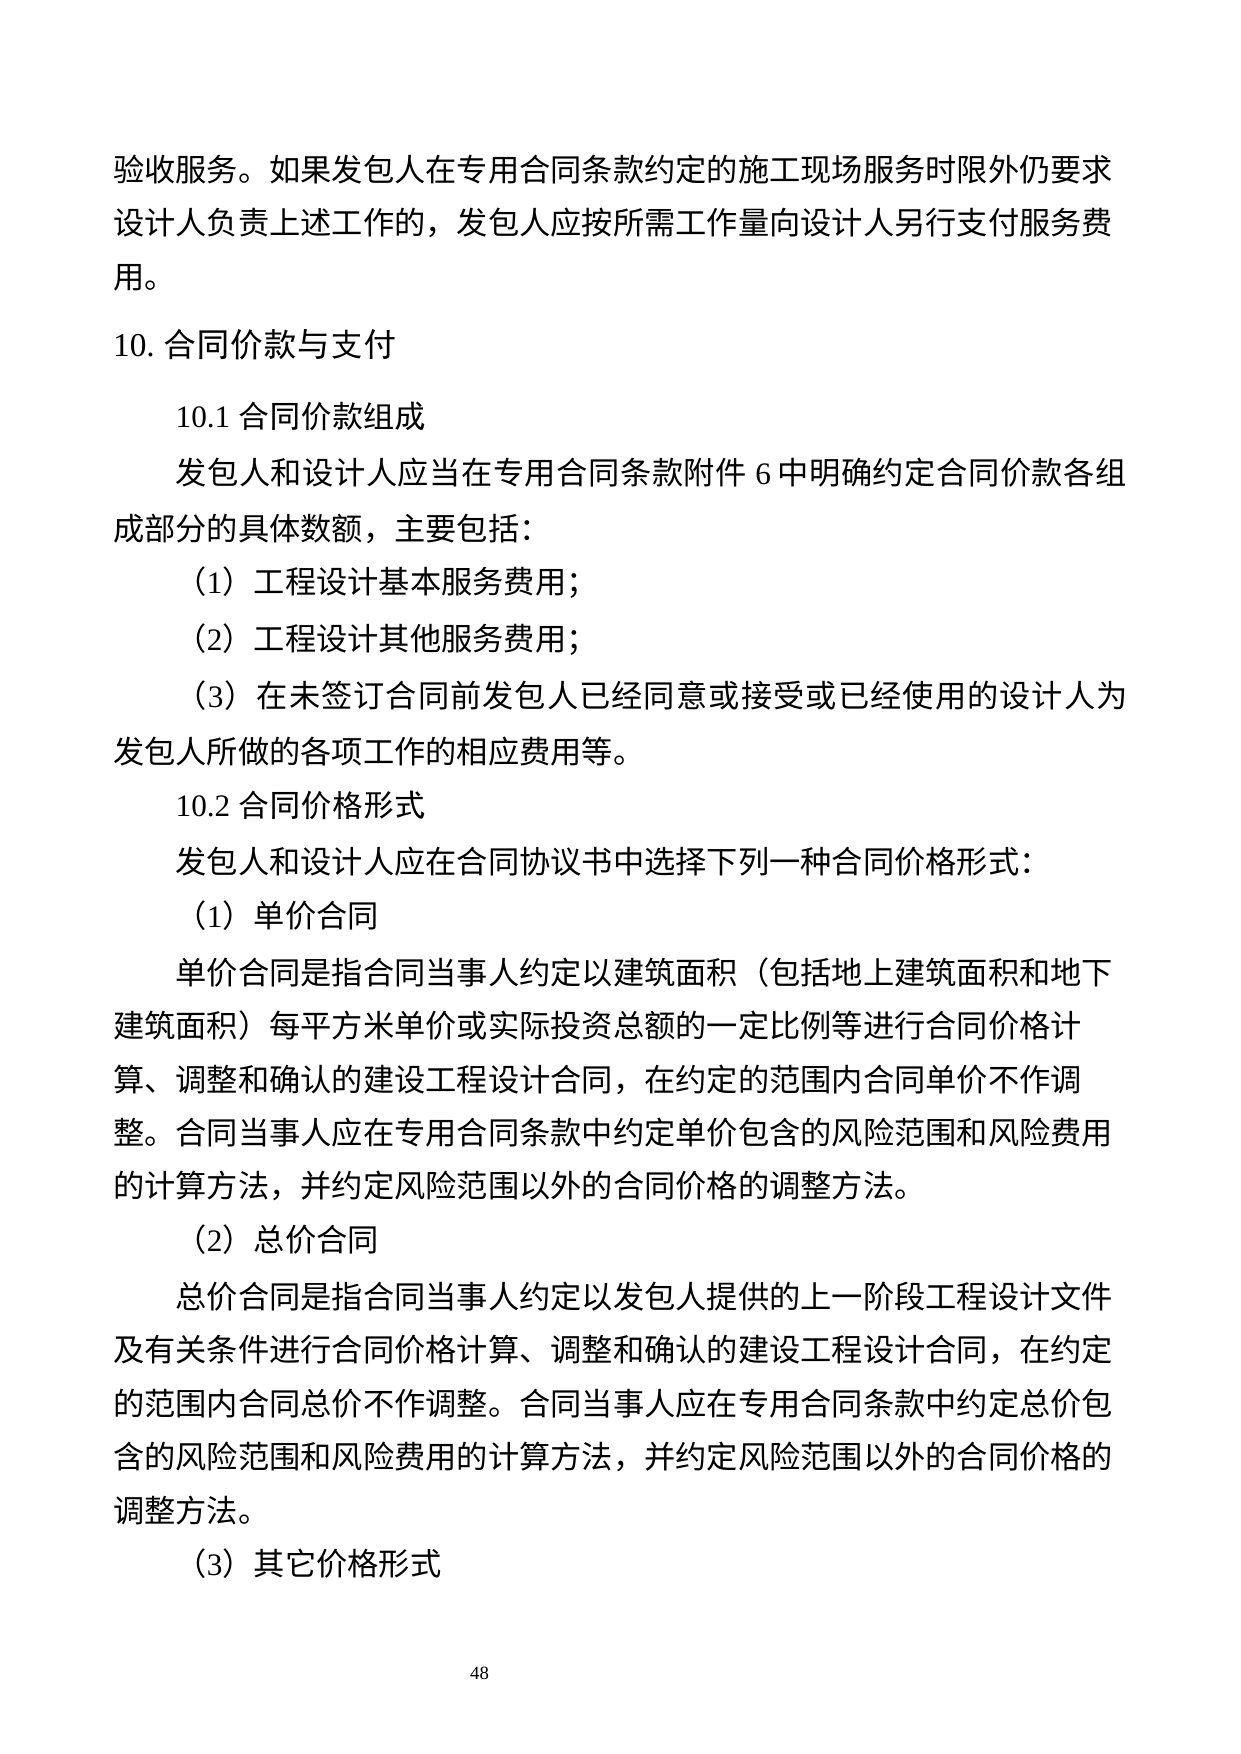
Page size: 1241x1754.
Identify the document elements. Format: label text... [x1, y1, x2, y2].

text （1）单价合同 [113, 896, 1127, 934]
text 单价合同是指合同当事人约定以建筑面积（包括地上建筑面积和地下建筑面积）每平方米单价或实际投资总额的一定比例等进行合同价格计算、调整和确认的建设工程设计合同，在约定的范围内合同单价不作调整。合同当事人应在专用合同条款中约定单价包含的风险范围和风险费用的计算方法，并约定风险范围以外的合同价格的调整方法。 [113, 953, 1127, 1202]
subtitle （2）工程设计其他服务费用； [113, 619, 1127, 657]
subtitle 10.2 合同价格形式 [113, 786, 1127, 823]
text （3）在未签订合同前发包人已经同意或接受或已经使用的设计人为发包人所做的各项工作的相应费用等。 [113, 676, 1127, 768]
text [113, 150, 1127, 292]
subtitle 10.1 合同价款组成 [113, 396, 1127, 434]
subtitle 10. 合同价款与支付 [113, 323, 1127, 363]
subtitle 发包人和设计人应当在专用合同条款附件6中明确约定合同价款各组成部分的具体数额，主要包括： [113, 453, 1127, 544]
text （2）总价合同 [113, 1220, 1127, 1258]
text 总价合同是指合同当事人约定以发包人提供的上一阶段工程设计文件及有关条件进行合同价格计算、调整和确认的建设工程设计合同，在约定的范围内合同总价不作调整。合同当事人应在专用合同条款中约定总价包含的风险范围和风险费用的计算方法，并约定风险范围以外的合同价格的调整方法。 [113, 1277, 1127, 1526]
subtitle （1）工程设计基本服务费用； [113, 562, 1127, 600]
text （3）其它价格形式 [113, 1544, 1127, 1582]
text 发包人和设计人应在合同协议书中选择下列一种合同价格形式： [113, 842, 1127, 878]
